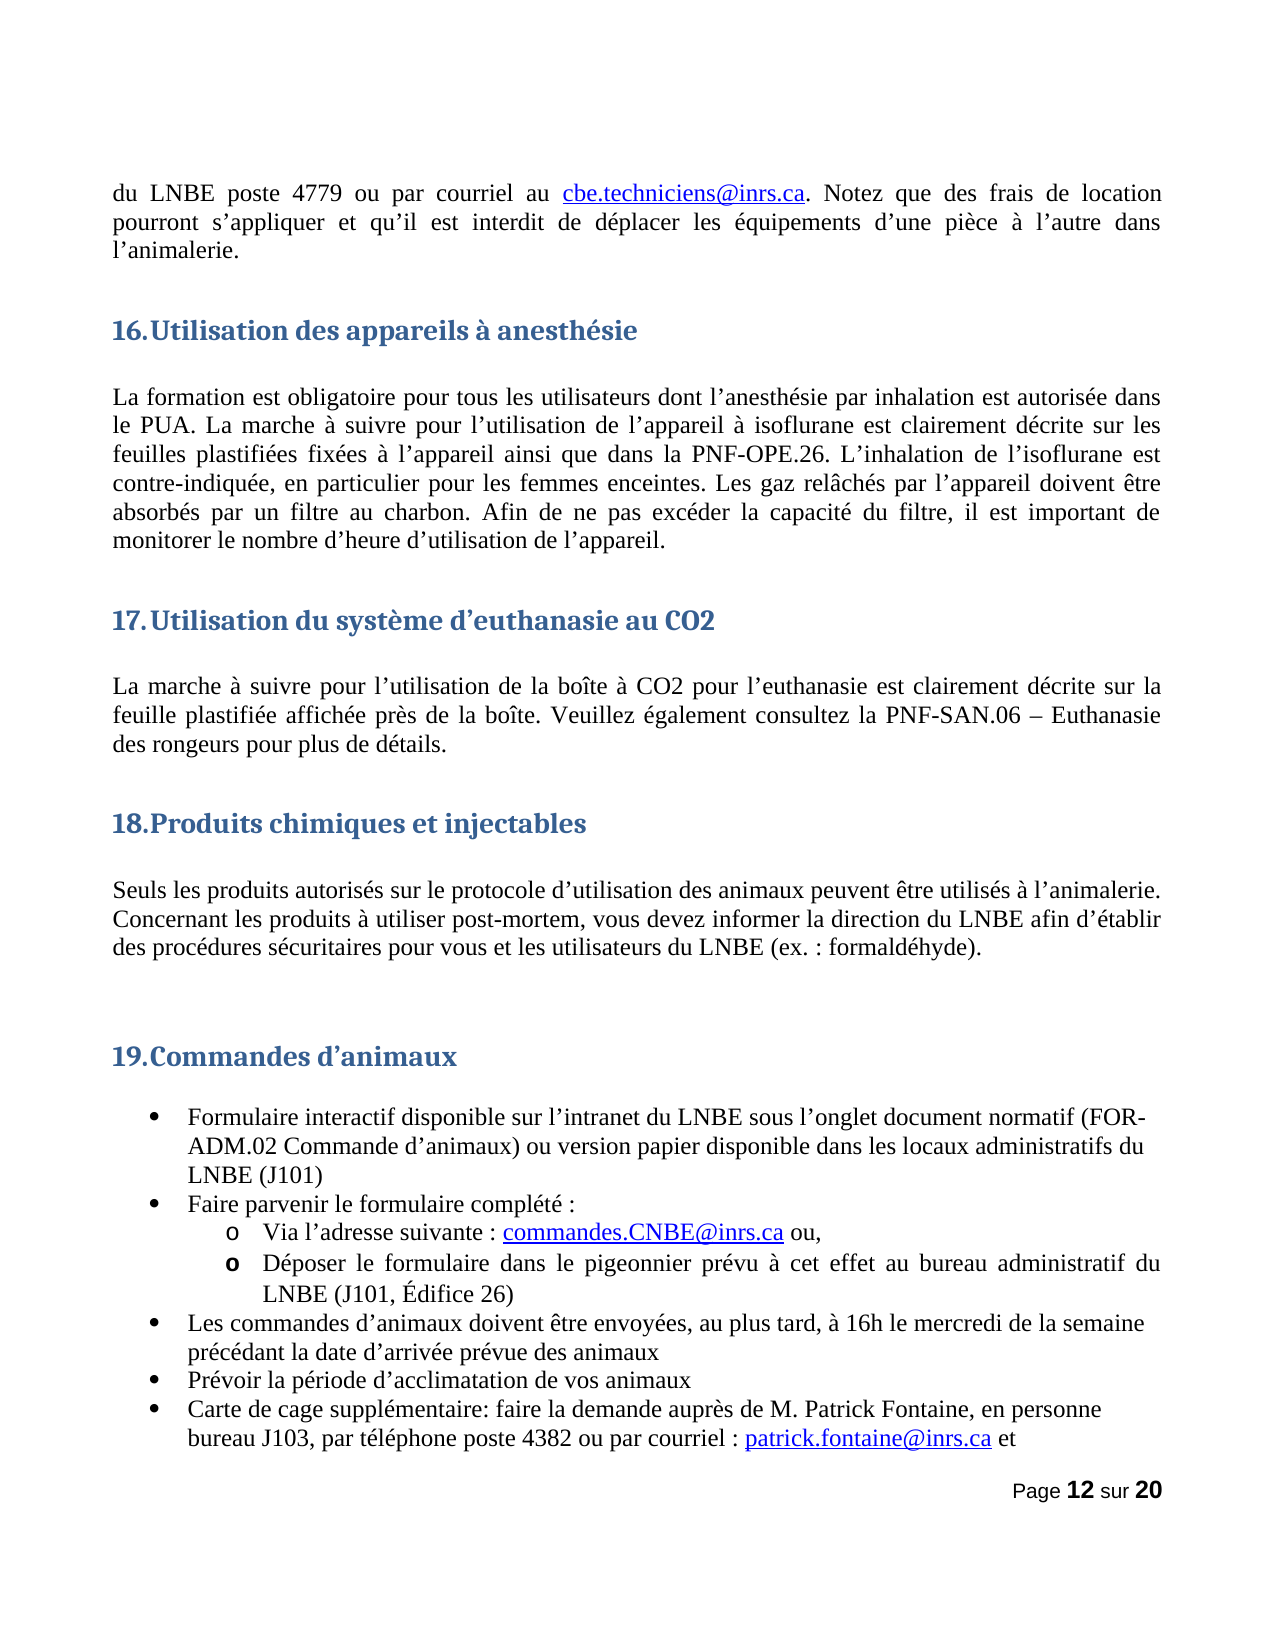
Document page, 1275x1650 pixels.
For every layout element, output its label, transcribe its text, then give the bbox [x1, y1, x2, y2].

list Prévoir la période d’acclimatation de vos animaux [150, 1365, 1162, 1394]
list Faire parvenir le formulaire complété : [150, 1189, 1162, 1217]
text Seuls les produits autorisés sur le protocole d’utilisation des animaux peuvent être utilisés à l’animalerie. Concernant les produits à utiliser post-mortem, vous devez informer la direction du LNBE afin d’établir des procédures sécuritaires pour vous et les utilisateurs du LNBE (ex. : formaldéhyde). [112, 875, 1162, 961]
list Carte de cage supplémentaire: faire la demande auprès de M. Patrick Fontaine, en personne bureau J103, par téléphone poste 4382 ou par courriel : patrick.fontaine@inrs.ca et [150, 1394, 1162, 1452]
list Formulaire interactif disponible sur l’intranet du LNBE sous l’onglet document normatif (FOR-ADM.02 Commande d’animaux) ou version papier disponible dans les locaux administratifs du LNBE (J101) [150, 1102, 1162, 1189]
text La formation est obligatoire pour tous les utilisateurs dont l’anesthésie par inhalation est autorisée dans le PUA. La marche à suivre pour l’utilisation de l’appareil à isoflurane est clairement décrite sur les feuilles plastifiées fixées à l’appareil ainsi que dans la PNF-OPE.26. L’inhalation de l’isoflurane est contre-indiquée, en particulier pour les femmes enceintes. Les gaz relâchés par l’appareil doivent être absorbés par un filtre au charbon. Afin de ne pas excéder la capacité du filtre, il est important de monitorer le nombre d’heure d’utilisation de l’appareil. [112, 382, 1162, 554]
subtitle Commandes d’animaux [112, 1040, 1162, 1073]
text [112, 178, 1162, 264]
text La marche à suivre pour l’utilisation de la boîte à CO2 pour l’euthanasie est clairement décrite sur la feuille plastifiée affichée près de la boîte. Veuillez également consultez la PNF-SAN.06 – Euthanasie des rongeurs pour plus de détails. [112, 671, 1162, 758]
list Déposer le formulaire dans le pigeonnier prévu à cet effet au bureau administratif du LNBE (J101, Édifice 26) [225, 1248, 1162, 1308]
subtitle Produits chimiques et injectables [112, 808, 1162, 841]
subtitle Utilisation du système d’euthanasie au CO2 [112, 604, 1162, 638]
list Via l’adresse suivante : commandes.CNBE@inrs.ca ou, [225, 1217, 1162, 1248]
list Les commandes d’animaux doivent être envoyées, au plus tard, à 16h le mercredi de la semaine précédant la date d’arrivée prévue des animaux [150, 1308, 1162, 1365]
subtitle Utilisation des appareils à anesthésie [112, 314, 1162, 348]
